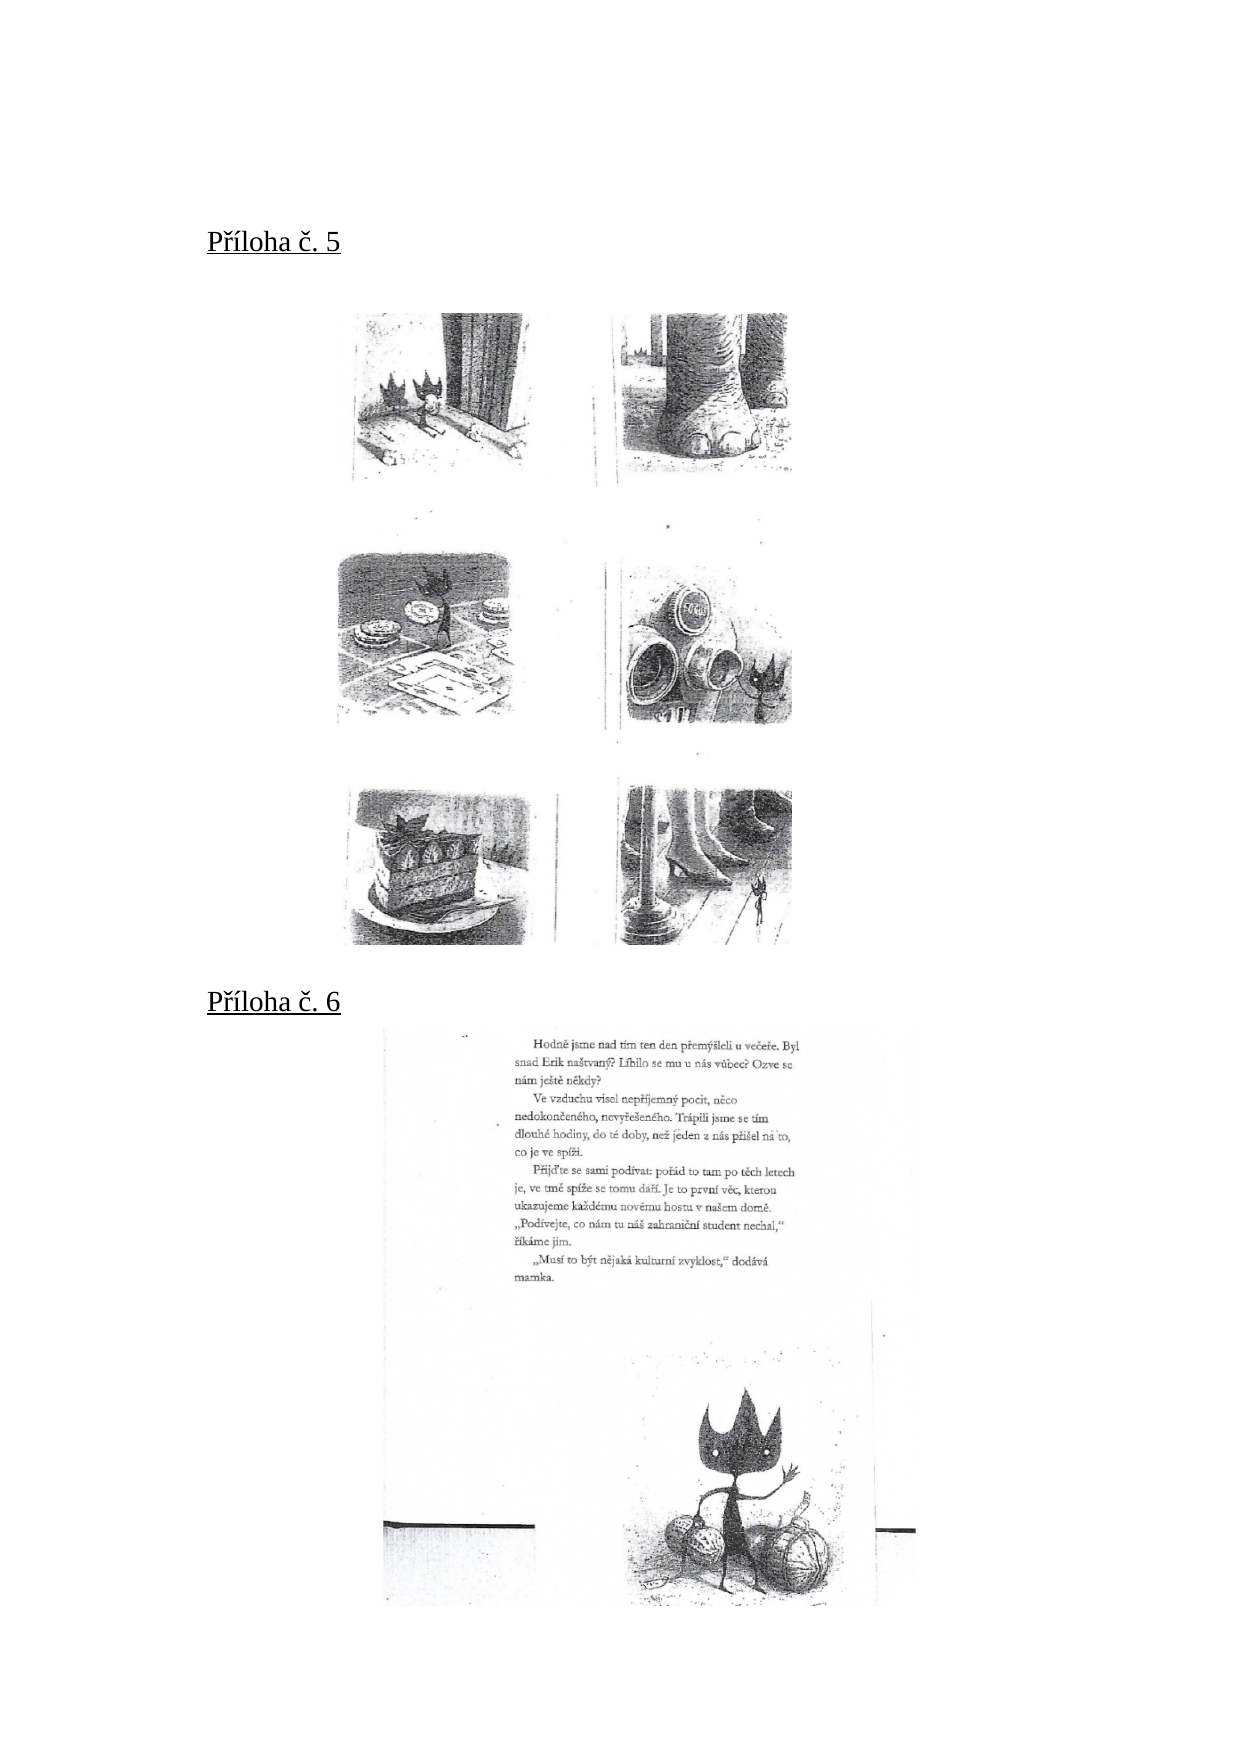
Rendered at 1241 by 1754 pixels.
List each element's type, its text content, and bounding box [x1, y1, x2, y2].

text Příloha č. 5 [207, 224, 1092, 257]
text Příloha č. 6 [207, 984, 1092, 1018]
picture [337, 313, 792, 945]
picture [383, 1027, 916, 1606]
